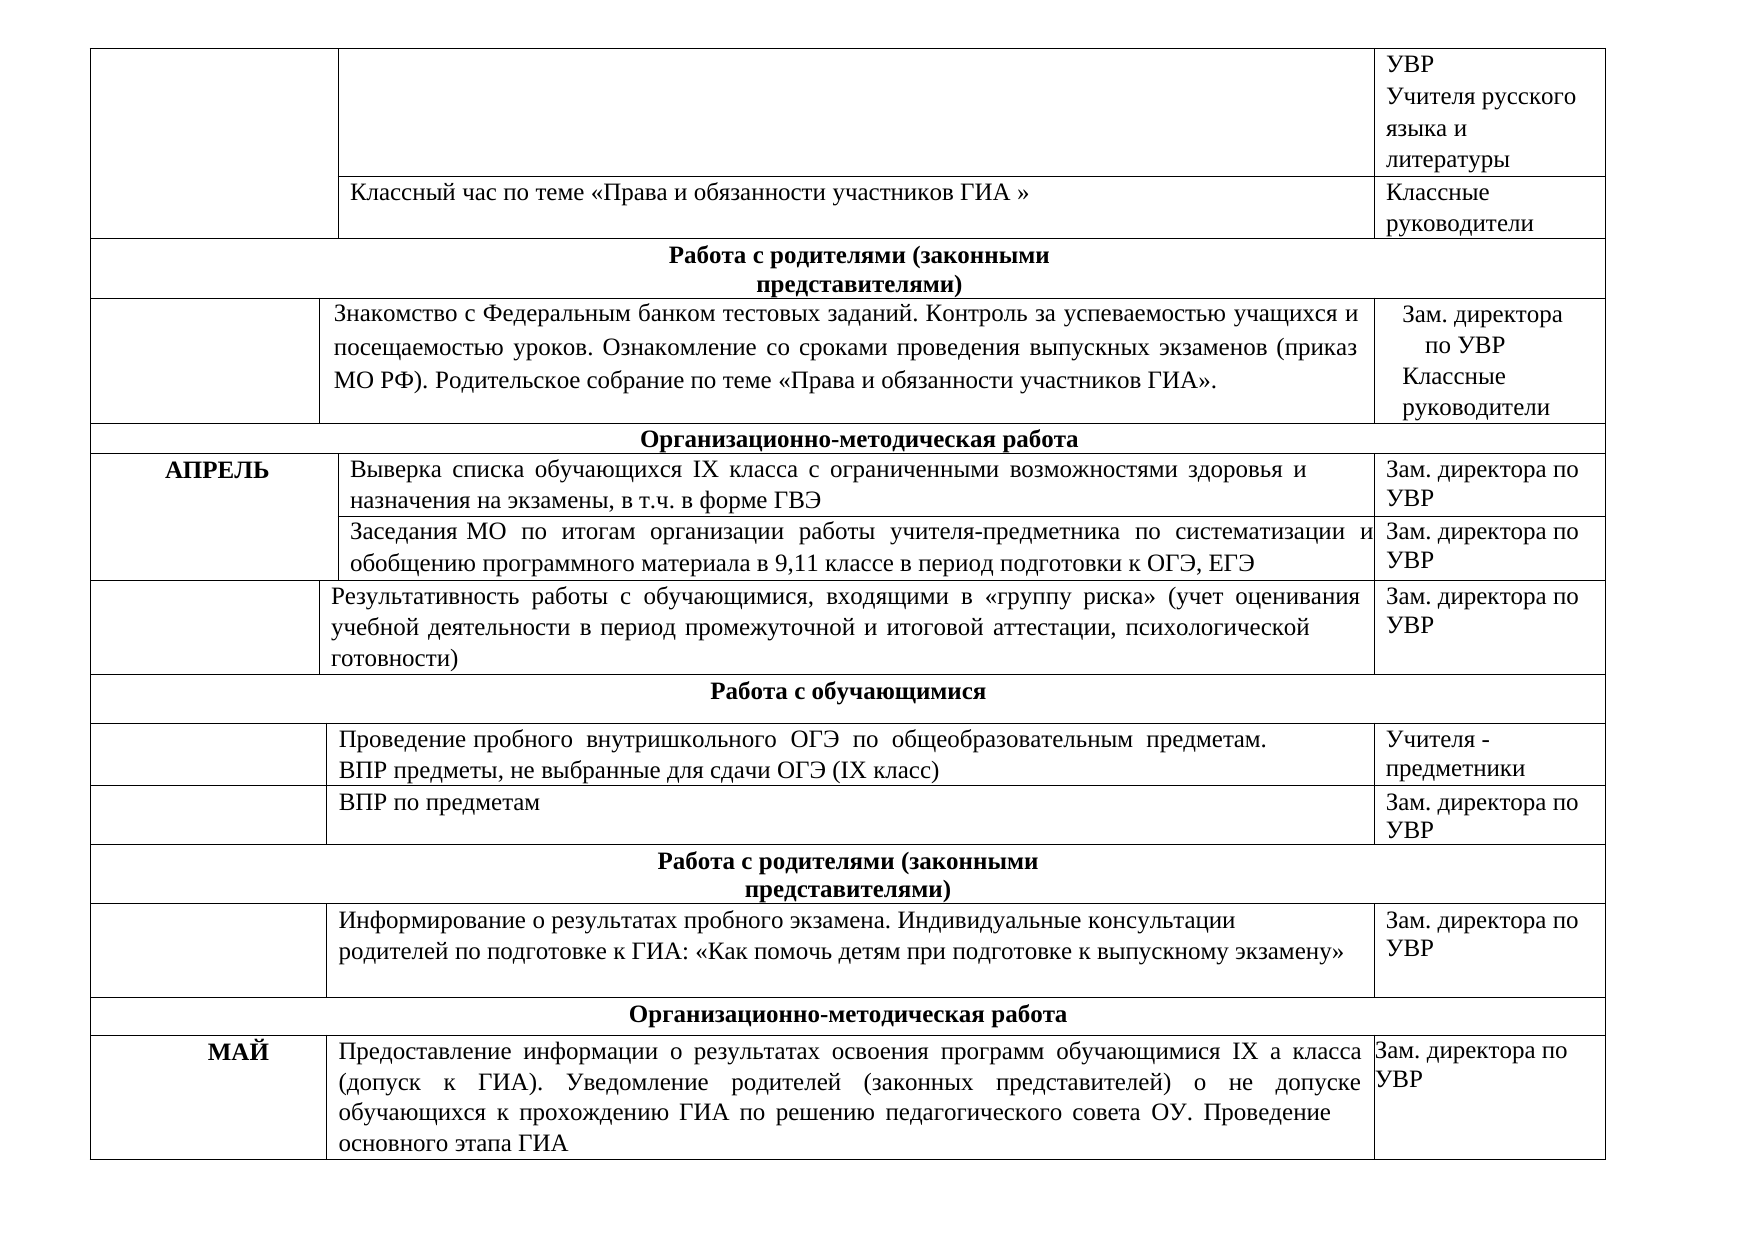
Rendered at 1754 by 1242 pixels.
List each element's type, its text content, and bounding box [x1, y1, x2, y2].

table_cell Зам. директора по УВР [1375, 581, 1605, 674]
table_cell [91, 299, 319, 423]
table_cell Результативность работы с обучающимися, входящими в «группу риска» (учет оценивания учебной деятельности в период промежуточной и итоговой аттестации, психологической готовности) [320, 581, 1374, 674]
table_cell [339, 49, 1374, 176]
table_cell Работа с родителями (законными представителями) [91, 239, 1605, 298]
table_cell [91, 786, 326, 844]
table_cell Классный час по теме «Права и обязанности участников ГИА » [339, 177, 1374, 238]
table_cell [1375, 49, 1605, 176]
table_cell Зам. директора по УВР [1375, 786, 1605, 844]
table_cell Зам. директора по УВР Классные руководители [1375, 299, 1605, 423]
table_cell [1375, 1036, 1605, 1159]
table_cell [91, 1036, 150, 1159]
table_cell [91, 904, 326, 997]
table_cell МАЙ [150, 1036, 326, 1159]
table_cell Классные руководители [1375, 177, 1605, 238]
table_cell Организационно-методическая работа [91, 998, 1605, 1034]
table_cell Учителя - предметники [1375, 724, 1605, 785]
table_cell Зам. директора по УВР [1375, 904, 1605, 997]
table_cell Зам. директора по УВР [1375, 454, 1605, 516]
table_cell Знакомство с Федеральным банком тестовых заданий. Контроль за успеваемостью учащихся и посещаемостью уроков. Ознакомление со сроками проведения выпускных экзаменов (приказ МО РФ). Родительское собрание по теме «Права и обязанности участников ГИА». [320, 299, 1374, 423]
table_cell [91, 581, 319, 674]
table_cell Заседания МО по итогам организации работы учителя-предметника по систематизации и обобщению программного материала в 9,11 классе в период подготовки к ОГЭ, ЕГЭ [339, 517, 1374, 580]
table_cell Предоставление информации о результатах освоения программ обучающимися IX а класса (допуск к ГИА). Уведомление родителей (законных представителей) о не допуске обучающихся к прохождению ГИА по решению педагогического совета ОУ. Проведение основного этапа ГИА [327, 1036, 1374, 1159]
table_cell [91, 49, 338, 238]
table_cell Организационно-методическая работа [91, 424, 1605, 453]
table_cell Информирование о результатах пробного экзамена. Индивидуальные консультации родителей по подготовке к ГИА: «Как помочь детям при подготовке к выпускному экзамену» [327, 904, 1374, 997]
table_cell ВПР по предметам [327, 786, 1374, 844]
table_cell [91, 724, 326, 785]
table_cell Зам. директора по УВР [1375, 517, 1605, 580]
table_cell Работа с родителями (законными представителями) [91, 845, 1605, 903]
table_cell Проведение пробного внутришкольного ОГЭ по общеобразовательным предметам. ВПР предметы, не выбранные для сдачи ОГЭ (IX класс) [327, 724, 1374, 785]
table_cell Работа с обучающимися [91, 675, 1605, 722]
table_cell АПРЕЛЬ [91, 454, 338, 580]
table_cell Выверка списка обучающихся IX класса с ограниченными возможностями здоровья и назначения на экзамены, в т.ч. в форме ГВЭ [339, 454, 1374, 516]
